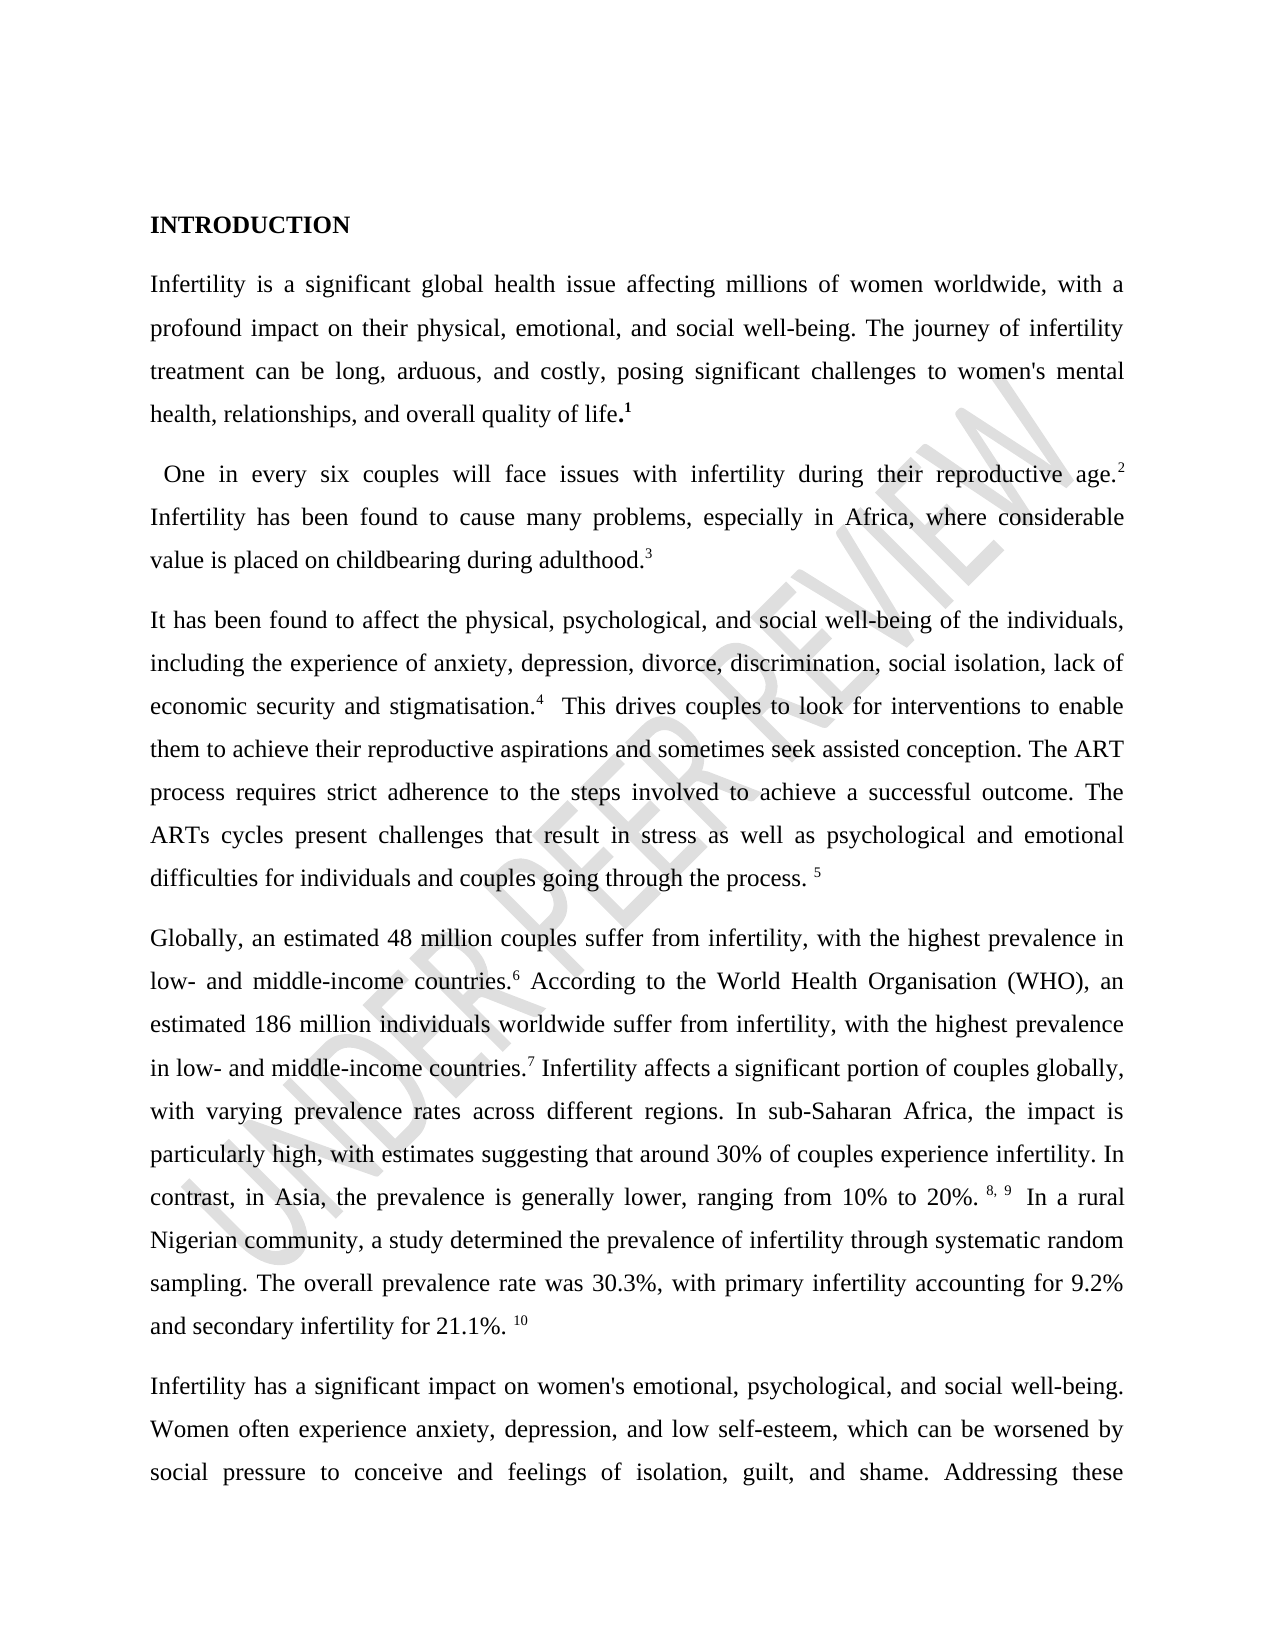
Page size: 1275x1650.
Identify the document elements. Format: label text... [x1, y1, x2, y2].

text One in every six couples will face issues with infertility during their reproductive age. Infertility has been found to cause many problems, especially in Africa, where considerable value is placed on childbearing during adulthood. [150, 459, 1125, 574]
text It has been found to affect the physical, psychological, and social well-being of the individuals, including the experience of anxiety, depression, divorce, discrimination, social isolation, lack of economic security and stigmatisation. This drives couples to look for interventions to enable them to achieve their reproductive aspirations and sometimes seek assisted conception. The ART process requires strict adherence to the steps involved to achieve a successful outcome. The ARTs cycles present challenges that result in stress as well as psychological and emotional difficulties for individuals and couples going through the process. [150, 605, 1125, 892]
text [150, 1371, 1125, 1486]
text INTRODUCTION [332, 210, 1125, 238]
text Globally, an estimated 48 million couples suffer from infertility, with the highest prevalence in low- and middle-income countries. According to the World Health Organisation (WHO), an estimated 186 million individuals worldwide suffer from infertility, with the highest prevalence in low- and middle-income countries. Infertility affects a significant portion of couples globally, with varying prevalence rates across different regions. In sub-Saharan Africa, the impact is particularly high, with estimates suggesting that around 30% of couples experience infertility. In contrast, in Asia, the prevalence is generally lower, ranging from 10% to 20%. , In a rural Nigerian community, a study determined the prevalence of infertility through systematic random sampling. The overall prevalence rate was 30.3%, with primary infertility accounting for 9.2% and secondary infertility for 21.1%. [150, 923, 1125, 1340]
text Infertility is a significant global health issue affecting millions of women worldwide, with a profound impact on their physical, emotional, and social well-being. The journey of infertility treatment can be long, arduous, and costly, posing significant challenges to women's mental health, relationships, and overall quality of life. [150, 269, 1125, 428]
